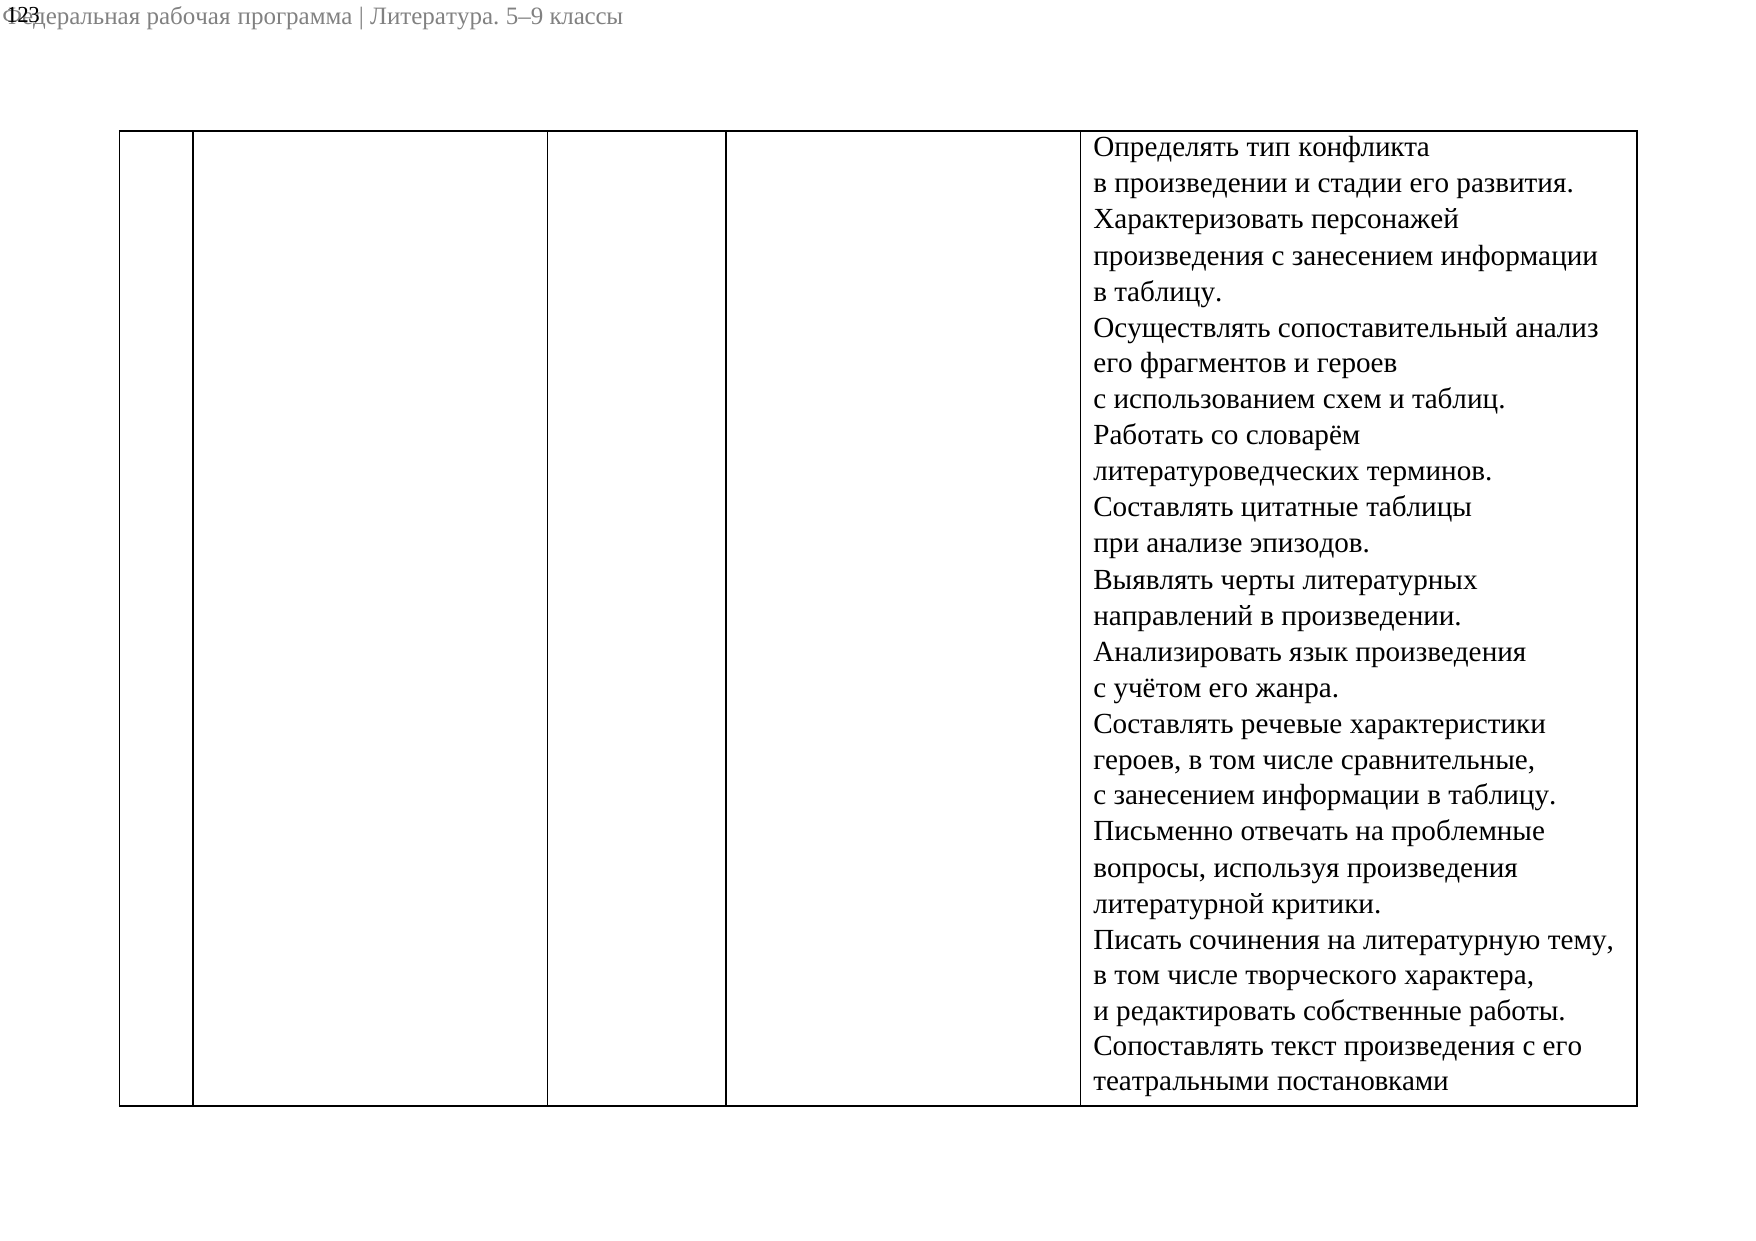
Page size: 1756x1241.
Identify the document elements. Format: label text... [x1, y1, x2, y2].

table_header Определять тип конфликта в произведении и стадии его развития. Характеризовать персонажей произведения с занесением информации в таблицу. Осуществлять сопоставительный анализ его фрагментов и героев с использованием схем и таблиц. Работать со словарём литературоведческих терминов. Составлять цитатные таблицы при анализе эпизодов. Выявлять черты литературных направлений в произведении. Анализировать язык произведения с учётом его жанра. Составлять речевые характеристики героев, в том числе сравнительные, с занесением информации в таблицу. Письменно отвечать на проблемные вопросы, используя произведения литературной критики. Писать сочинения на литературную тему, в том числе творческого характера, и редактировать собственные работы. Сопоставлять текст произведения с его театральными постановками [1081, 132, 1636, 1105]
table_header [120, 132, 192, 1105]
table_header [548, 132, 725, 1105]
table_header [727, 132, 1080, 1105]
table_header [194, 132, 547, 1105]
